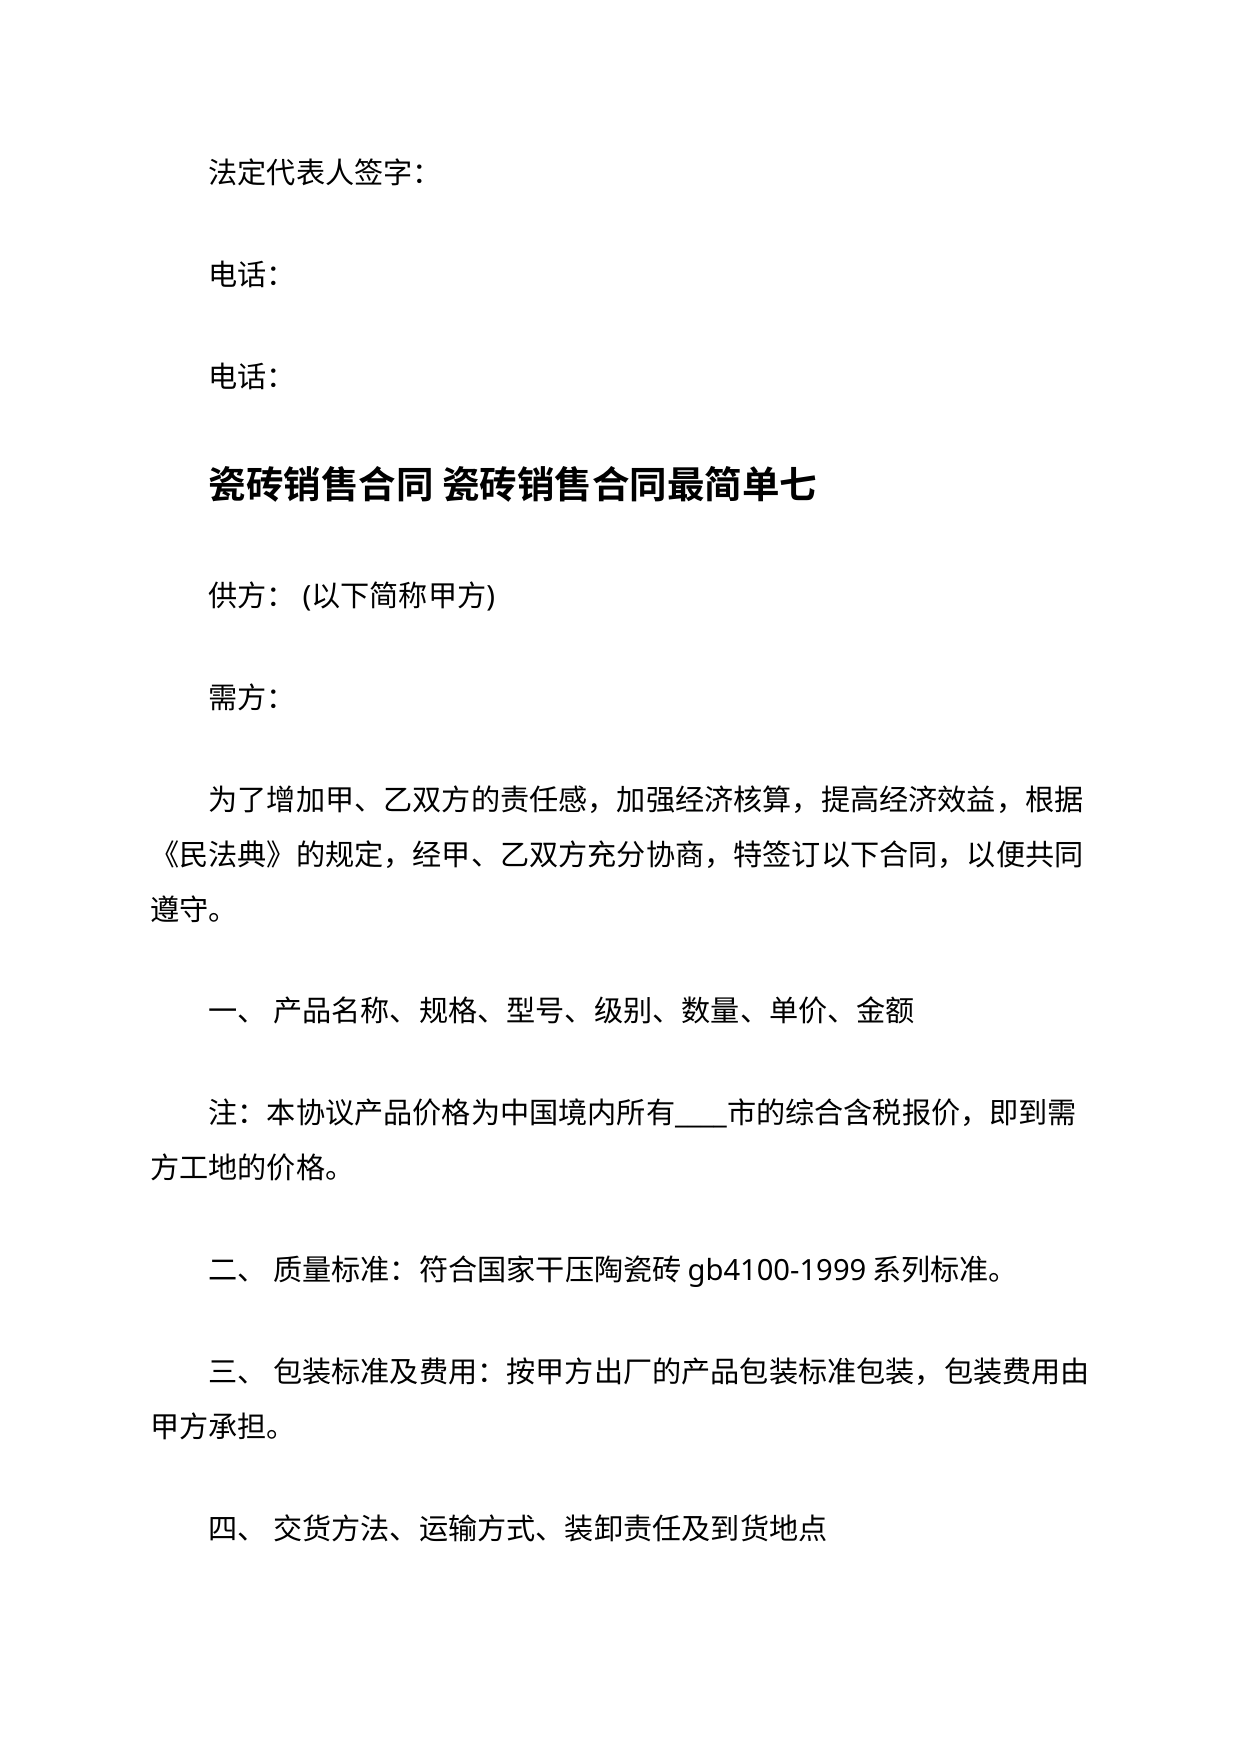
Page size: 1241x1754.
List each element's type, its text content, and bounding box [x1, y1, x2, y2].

text 注：本协议产品价格为中国境内所有____市的综合含税报价，即到需方工地的价格。 [150, 1090, 1090, 1187]
text 三、 包装标准及费用：按甲方出厂的产品包装标准包装，包装费用由甲方承担。 [150, 1348, 1090, 1446]
text 四、 交货方法、运输方式、装卸责任及到货地点 [150, 1505, 1090, 1547]
text 一、 产品名称、规格、型号、级别、数量、单价、金额 [150, 988, 1090, 1030]
text 供方： (以下简称甲方) [150, 573, 1090, 615]
text 瓷砖销售合同 瓷砖销售合同最简单七 [150, 455, 1090, 509]
text 二、 质量标准：符合国家干压陶瓷砖gb4100-1999系列标准。 [150, 1247, 1090, 1289]
text 法定代表人签字： [150, 150, 1090, 192]
text 电话： [150, 353, 1090, 396]
text 需方： [150, 675, 1090, 717]
text 为了增加甲、乙双方的责任感，加强经济核算，提高经济效益，根据《民法典》的规定，经甲、乙双方充分协商，特签订以下合同，以便共同遵守。 [150, 776, 1090, 928]
text 电话： [150, 252, 1090, 294]
